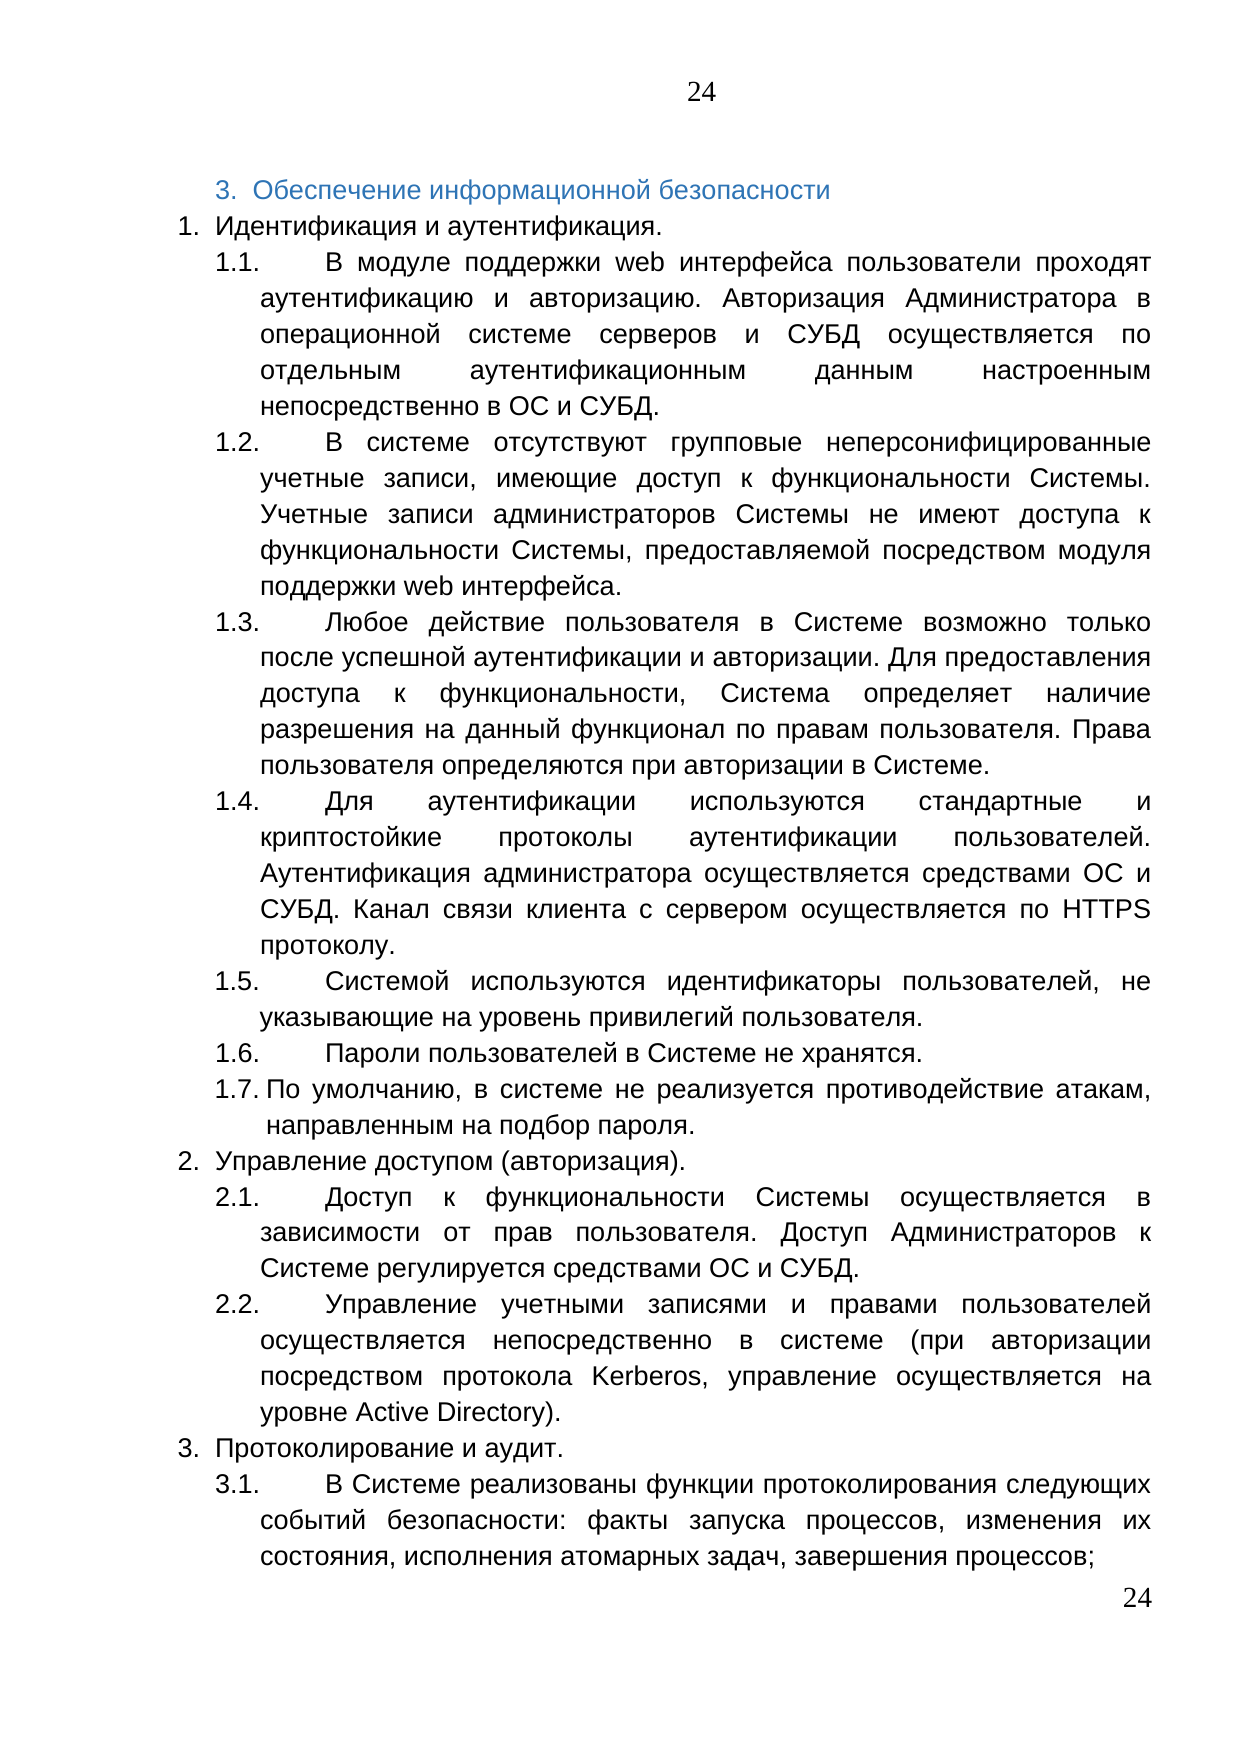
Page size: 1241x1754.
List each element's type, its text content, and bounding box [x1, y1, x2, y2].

list Системой используются идентификаторы пользователей, не указывающие на уровень привилегий пользователя. [214, 965, 1152, 1032]
list Пароли пользователей в Системе не хранятся. [215, 1037, 1152, 1068]
list В системе отсутствуют групповые неперсонифицированные учетные записи, имеющие доступ к функциональности Системы. Учетные записи администраторов Системы не имеют доступа к функциональности Системы, предоставляемой посредством модуля поддержки web интерфейса. [215, 426, 1152, 601]
list В модуле поддержки web интерфейса пользователи проходят аутентификацию и авторизацию. Авторизация Администратора в операционной системе серверов и СУБД осуществляется по отдельным аутентификационным данным настроенным непосредственно в ОС и СУБД. [215, 246, 1152, 421]
list Для аутентификации используются стандартные и криптостойкие протоколы аутентификации пользователей. Аутентификация администратора осуществляется средствами ОС и СУБД. Канал связи клиента с сервером осуществляется по HTTPS протоколу. [215, 785, 1152, 960]
list В Системе реализованы функции протоколирования следующих событий безопасности: факты запуска процессов, изменения их состояния, исполнения атомарных задач, завершения процессов; [215, 1468, 1152, 1571]
list Протоколирование и аудит. [177, 1432, 1152, 1463]
list Управление учетными записями и правами пользователей осуществляется непосредственно в системе (при авторизации посредством протокола Kerberos, управление осуществляется на уровне Active Directory). [215, 1288, 1152, 1427]
list Доступ к функциональности Системы осуществляется в зависимости от прав пользователя. Доступ Администраторов к Системе регулируется средствами ОС и СУБД. [215, 1181, 1152, 1284]
list Идентификация и аутентификация. [177, 210, 1152, 241]
list Любое действие пользователя в Системе возможно только после успешной аутентификации и авторизации. Для предоставления доступа к функциональности, Система определяет наличие разрешения на данный функционал по правам пользователя. Права пользователя определяются при авторизации в Системе. [215, 606, 1152, 781]
list Управление доступом (авторизация). [177, 1144, 1152, 1176]
list По умолчанию, в системе не реализуется противодействие атакам, направленным на подбор пароля. [214, 1073, 1152, 1140]
subtitle Обеспечение информационной безопасности [215, 174, 1152, 206]
